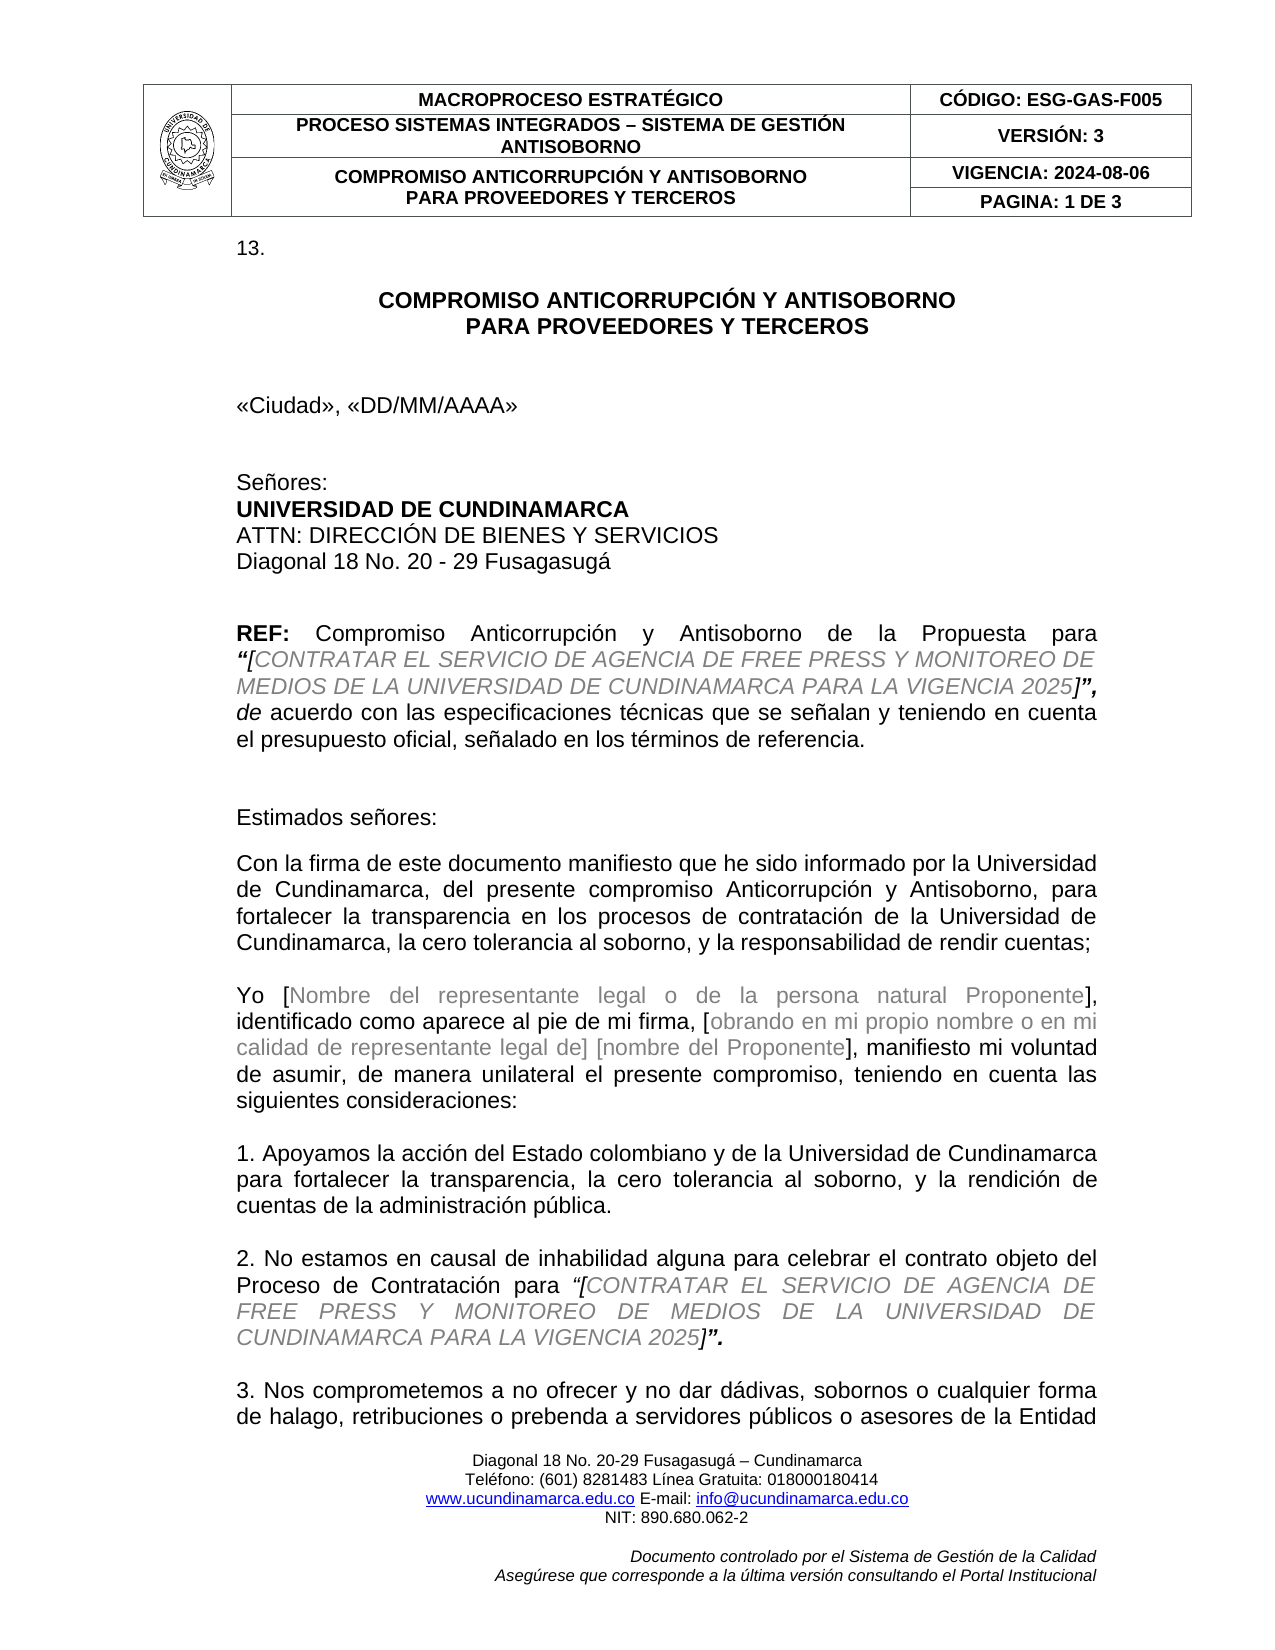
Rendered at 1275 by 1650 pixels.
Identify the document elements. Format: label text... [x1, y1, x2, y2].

text Diagonal 18 No. 20 - 29 Fusagasugá [236, 548, 1098, 574]
picture [159, 111, 215, 190]
text «Ciudad», «DD/MM/AAAA» [236, 392, 1098, 418]
text ATTN: DIRECCIÓN DE BIENES Y SERVICIOS [236, 522, 1098, 548]
text Yo [Nombre del representante legal o de la persona natural Proponente], identificado como aparece al pie de mi firma, [obrando en mi propio nombre o en mi calidad de representante legal de] [nombre del Proponente], manifiesto mi voluntad de asumir, de manera unilateral el presente compromiso, teniendo en cuenta las siguientes consideraciones: [236, 982, 1098, 1113]
text UNIVERSIDAD DE CUNDINAMARCA [236, 496, 1098, 522]
text 2. No estamos en causal de inhabilidad alguna para celebrar el contrato objeto del Proceso de Contratación para “[CONTRATAR EL SERVICIO DE AGENCIA DE FREE PRESS Y MONITOREO DE MEDIOS DE LA UNIVERSIDAD DE CUNDINAMARCA PARA LA VIGENCIA 2025]”. [236, 1245, 1098, 1351]
text REF: Compromiso Anticorrupción y Antisoborno de la Propuesta para “[CONTRATAR EL SERVICIO DE AGENCIA DE FREE PRESS Y MONITOREO DE MEDIOS DE LA UNIVERSIDAD DE CUNDINAMARCA PARA LA VIGENCIA 2025]”, de acuerdo con las especificaciones técnicas que se señalan y teniendo en cuenta el presupuesto oficial, señalado en los términos de referencia. [236, 620, 1098, 752]
text Con la firma de este documento manifiesto que he sido informado por la Universidad de Cundinamarca, del presente compromiso Anticorrupción y Antisoborno, para fortalecer la transparencia en los procesos de contratación de la Universidad de Cundinamarca, la cero tolerancia al soborno, y la responsabilidad de rendir cuentas; [236, 850, 1098, 955]
text 1. Apoyamos la acción del Estado colombiano y de la Universidad de Cundinamarca para fortalecer la transparencia, la cero tolerancia al soborno, y la rendición de cuentas de la administración pública. [236, 1140, 1098, 1219]
text 13. [236, 236, 1098, 260]
text COMPROMISO ANTICORRUPCIÓN Y ANTISOBORNO [236, 287, 1098, 313]
text Señores: [236, 469, 1098, 496]
text PARA PROVEEDORES Y TERCEROS [236, 313, 1098, 339]
text Estimados señores: [236, 804, 1098, 831]
